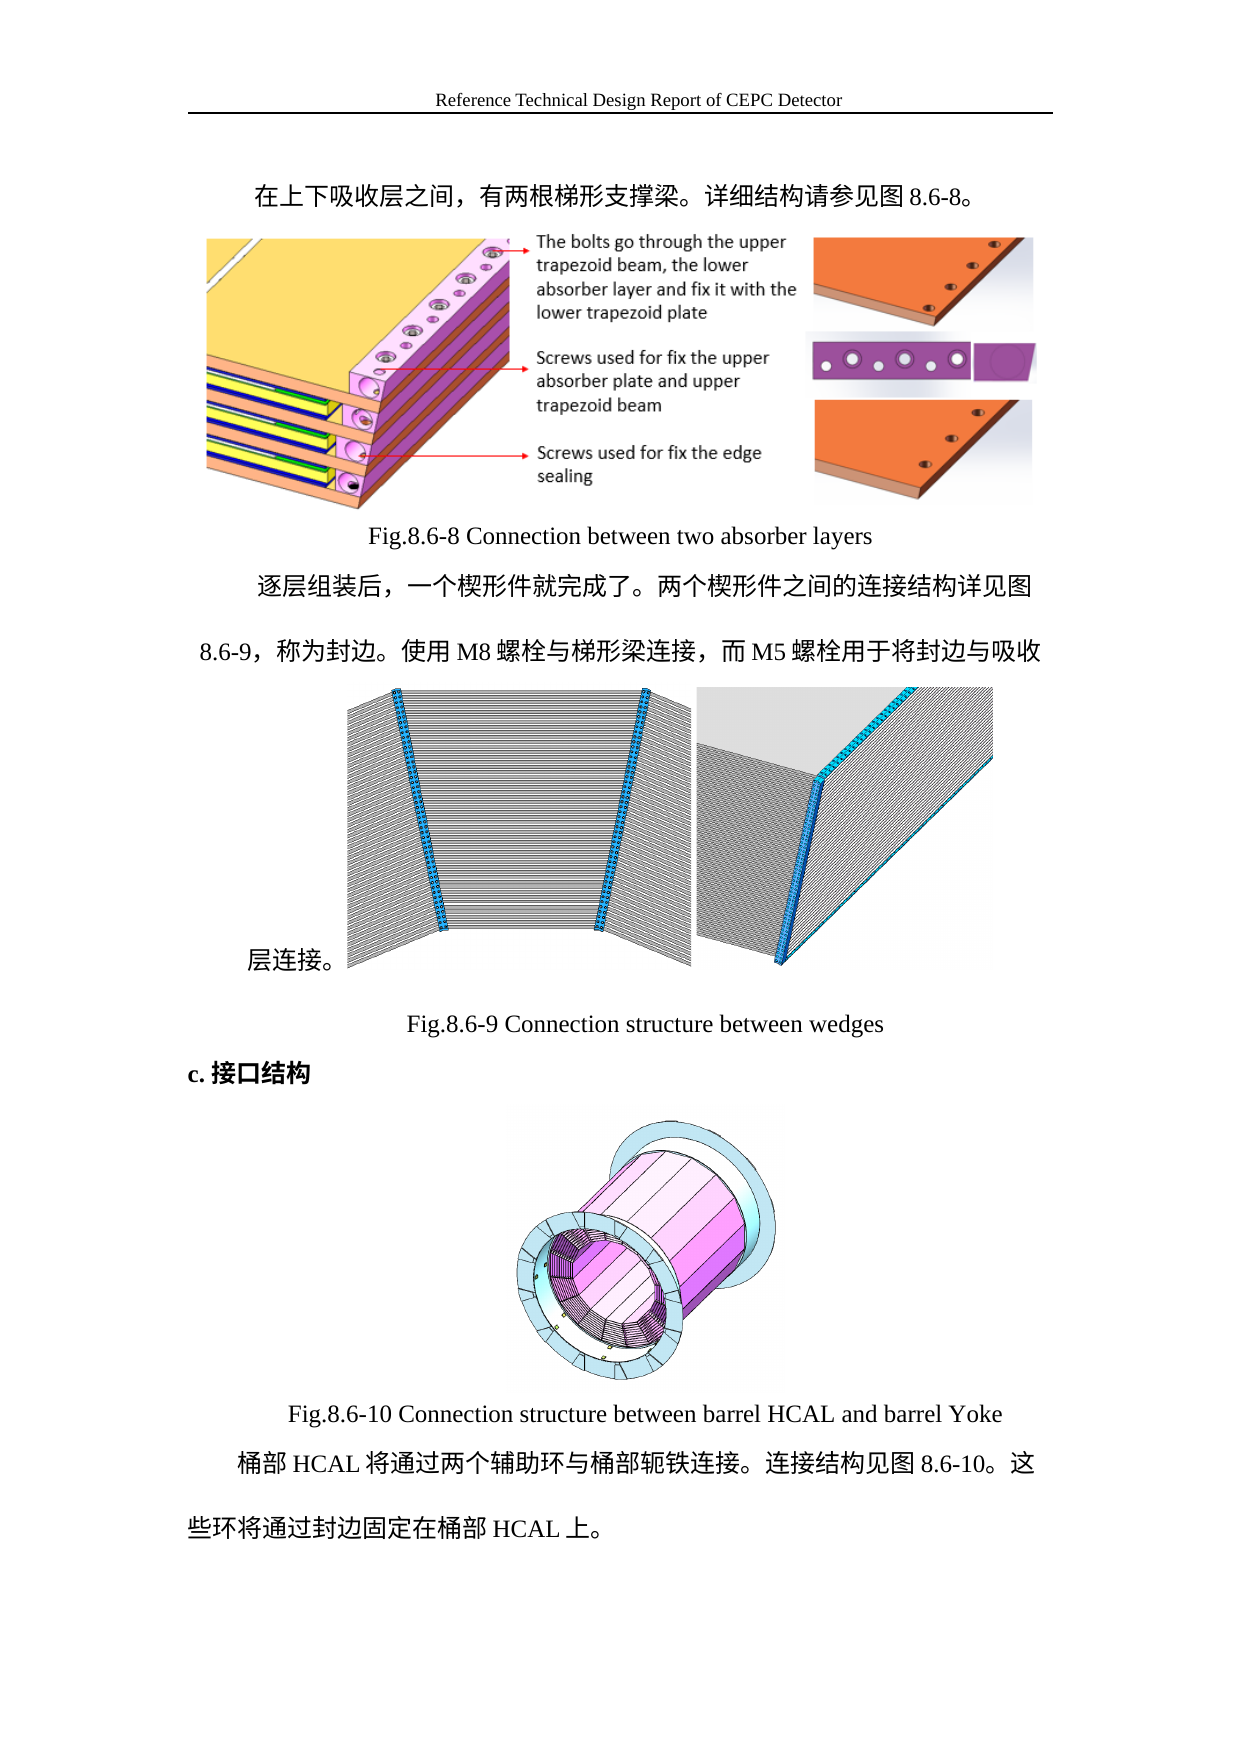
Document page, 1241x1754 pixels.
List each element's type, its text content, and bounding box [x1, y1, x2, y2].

picture [347, 682, 692, 970]
text Fig.8.6-9 Connection structure between wedges [187, 1007, 1053, 1039]
picture [187, 227, 1053, 517]
text c. 接口结构 [187, 1039, 1053, 1104]
text Fig.8.6-8 Connection between two absorber layers [187, 519, 1053, 552]
picture [505, 1104, 785, 1393]
text 桶部HCAL将通过两个辅助环与桶部轭铁连接。连接结构见图8.6-10。这些环将通过封边固定在桶部HCAL上。 [187, 1429, 1053, 1559]
text 在上下吸收层之间，有两根梯形支撑梁。详细结构请参见图8.6-8。 [187, 162, 1053, 227]
picture [696, 687, 993, 970]
text Fig.8.6-10 Connection structure between barrel HCAL and barrel Yoke [187, 1397, 1053, 1429]
